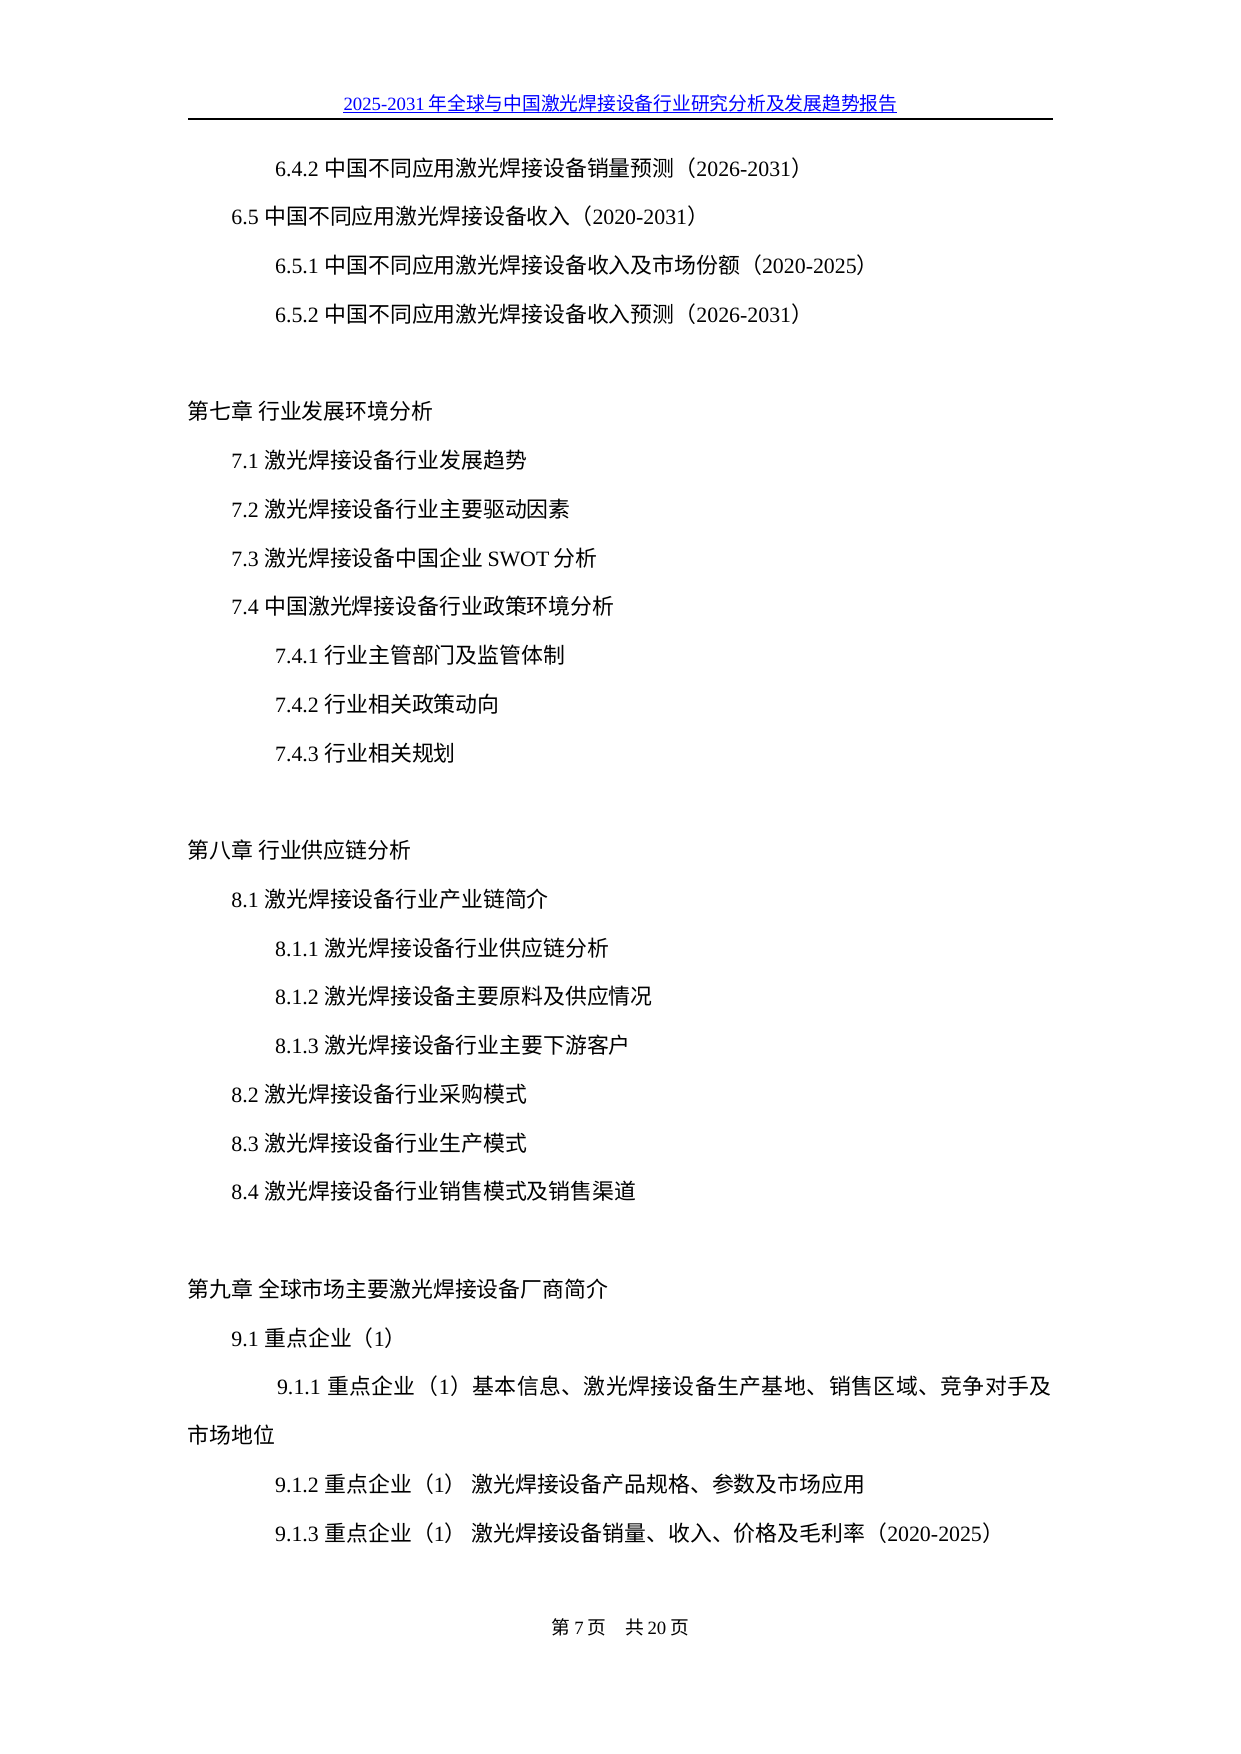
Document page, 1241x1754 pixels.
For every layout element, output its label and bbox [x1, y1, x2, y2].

text [187, 150, 1053, 1548]
